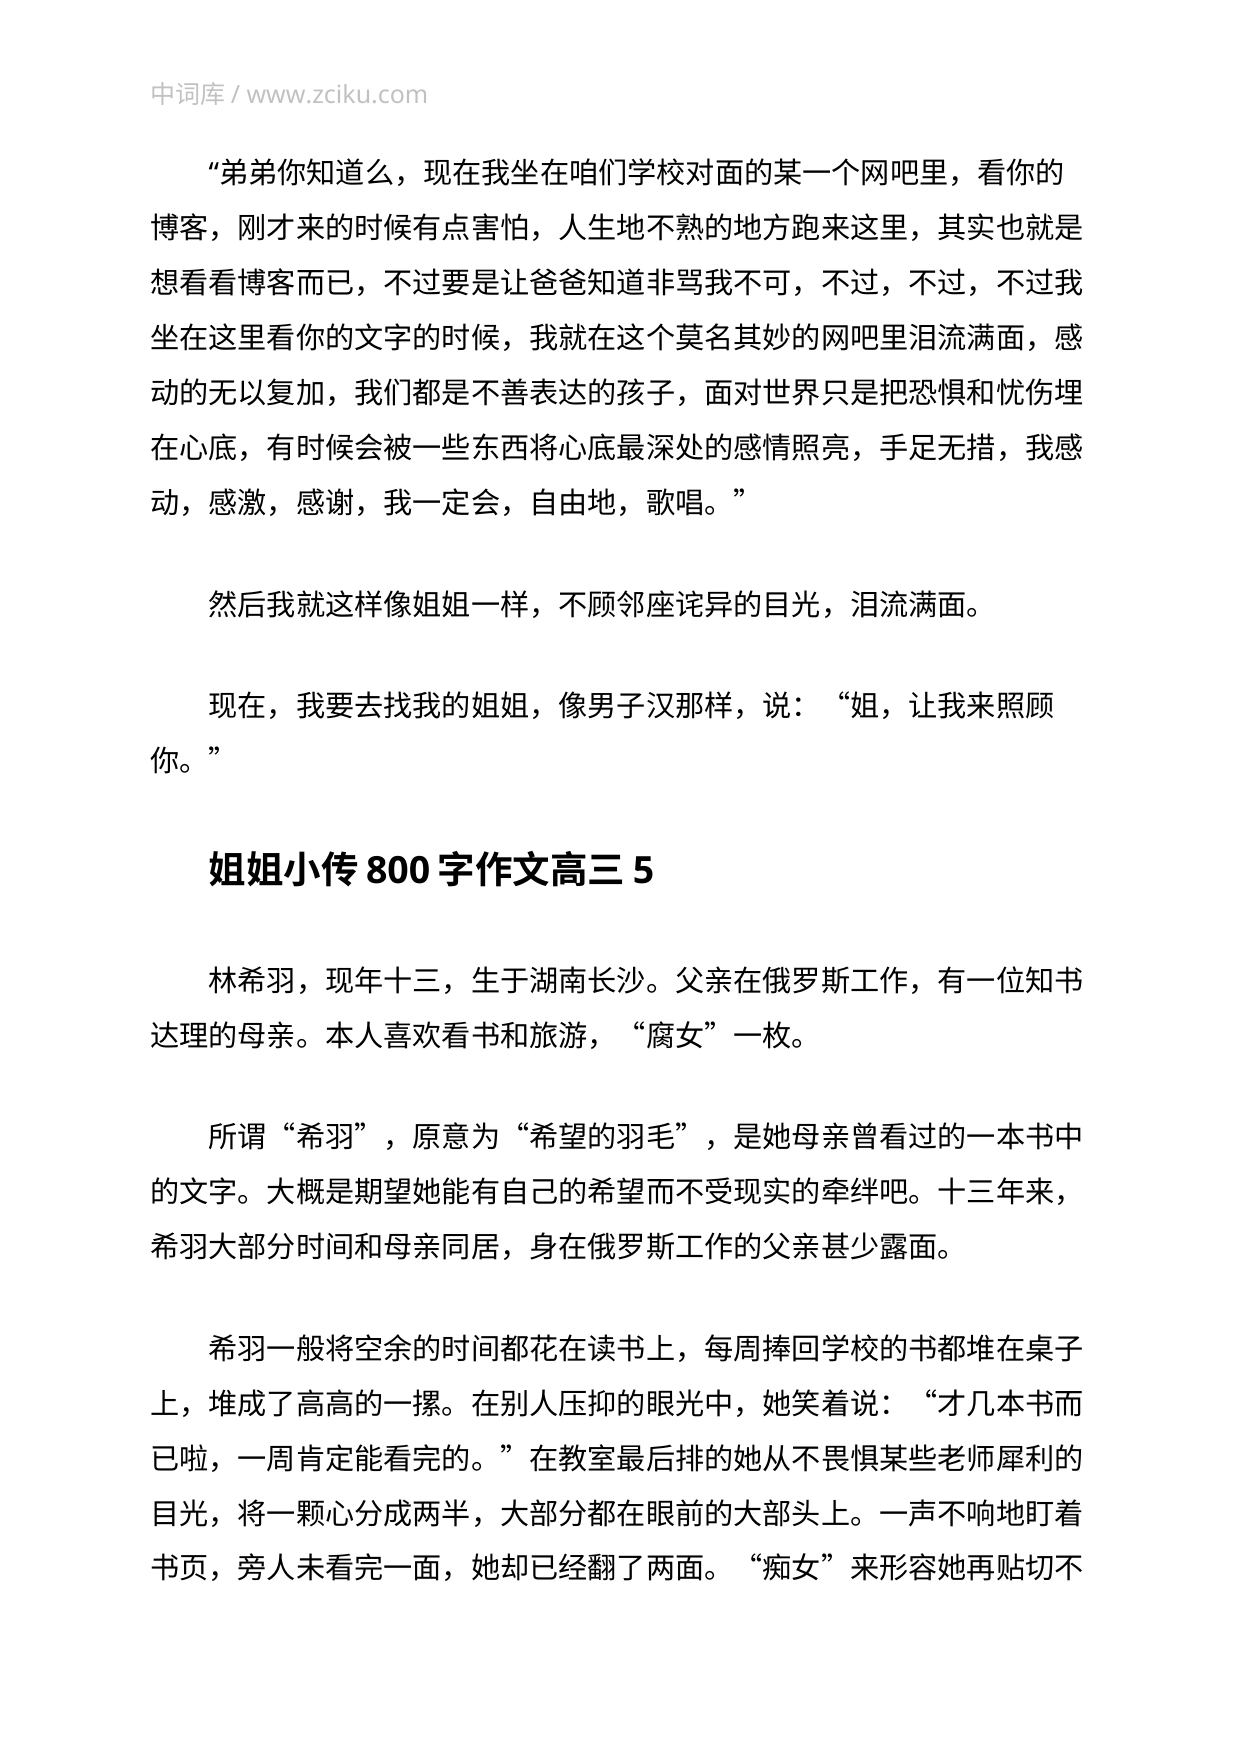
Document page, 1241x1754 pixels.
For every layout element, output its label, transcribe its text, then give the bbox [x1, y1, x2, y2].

text 所谓“希羽”，原意为“希望的羽毛”，是她母亲曾看过的一本书中的文字。大概是期望她能有自己的希望而不受现实的牵绊吧。十三年来，希羽大部分时间和母亲同居，身在俄罗斯工作的父亲甚少露面。 [150, 1114, 1090, 1266]
text 姐姐小传800字作文高三5 [150, 840, 1090, 894]
text “弟弟你知道么，现在我坐在咱们学校对面的某一个网吧里，看你的博客，刚才来的时候有点害怕，人生地不熟的地方跑来这里，其实也就是想看看博客而已，不过要是让爸爸知道非骂我不可，不过，不过，不过我坐在这里看你的文字的时候，我就在这个莫名其妙的网吧里泪流满面，感动的无以复加，我们都是不善表达的孩子，面对世界只是把恐惧和忧伤埋在心底，有时候会被一些东西将心底最深处的感情照亮，手足无措，我感动，感激，感谢，我一定会，自由地，歌唱。” [150, 150, 1090, 522]
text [150, 1326, 1090, 1587]
text 然后我就这样像姐姐一样，不顾邻座诧异的目光，泪流满面。 [150, 581, 1090, 623]
text 林希羽，现年十三，生于湖南长沙。父亲在俄罗斯工作，有一位知书达理的母亲。本人喜欢看书和旅游，“腐女”一枚。 [150, 957, 1090, 1054]
text 现在，我要去找我的姐姐，像男子汉那样，说：“姐，让我来照顾你。” [150, 683, 1090, 780]
